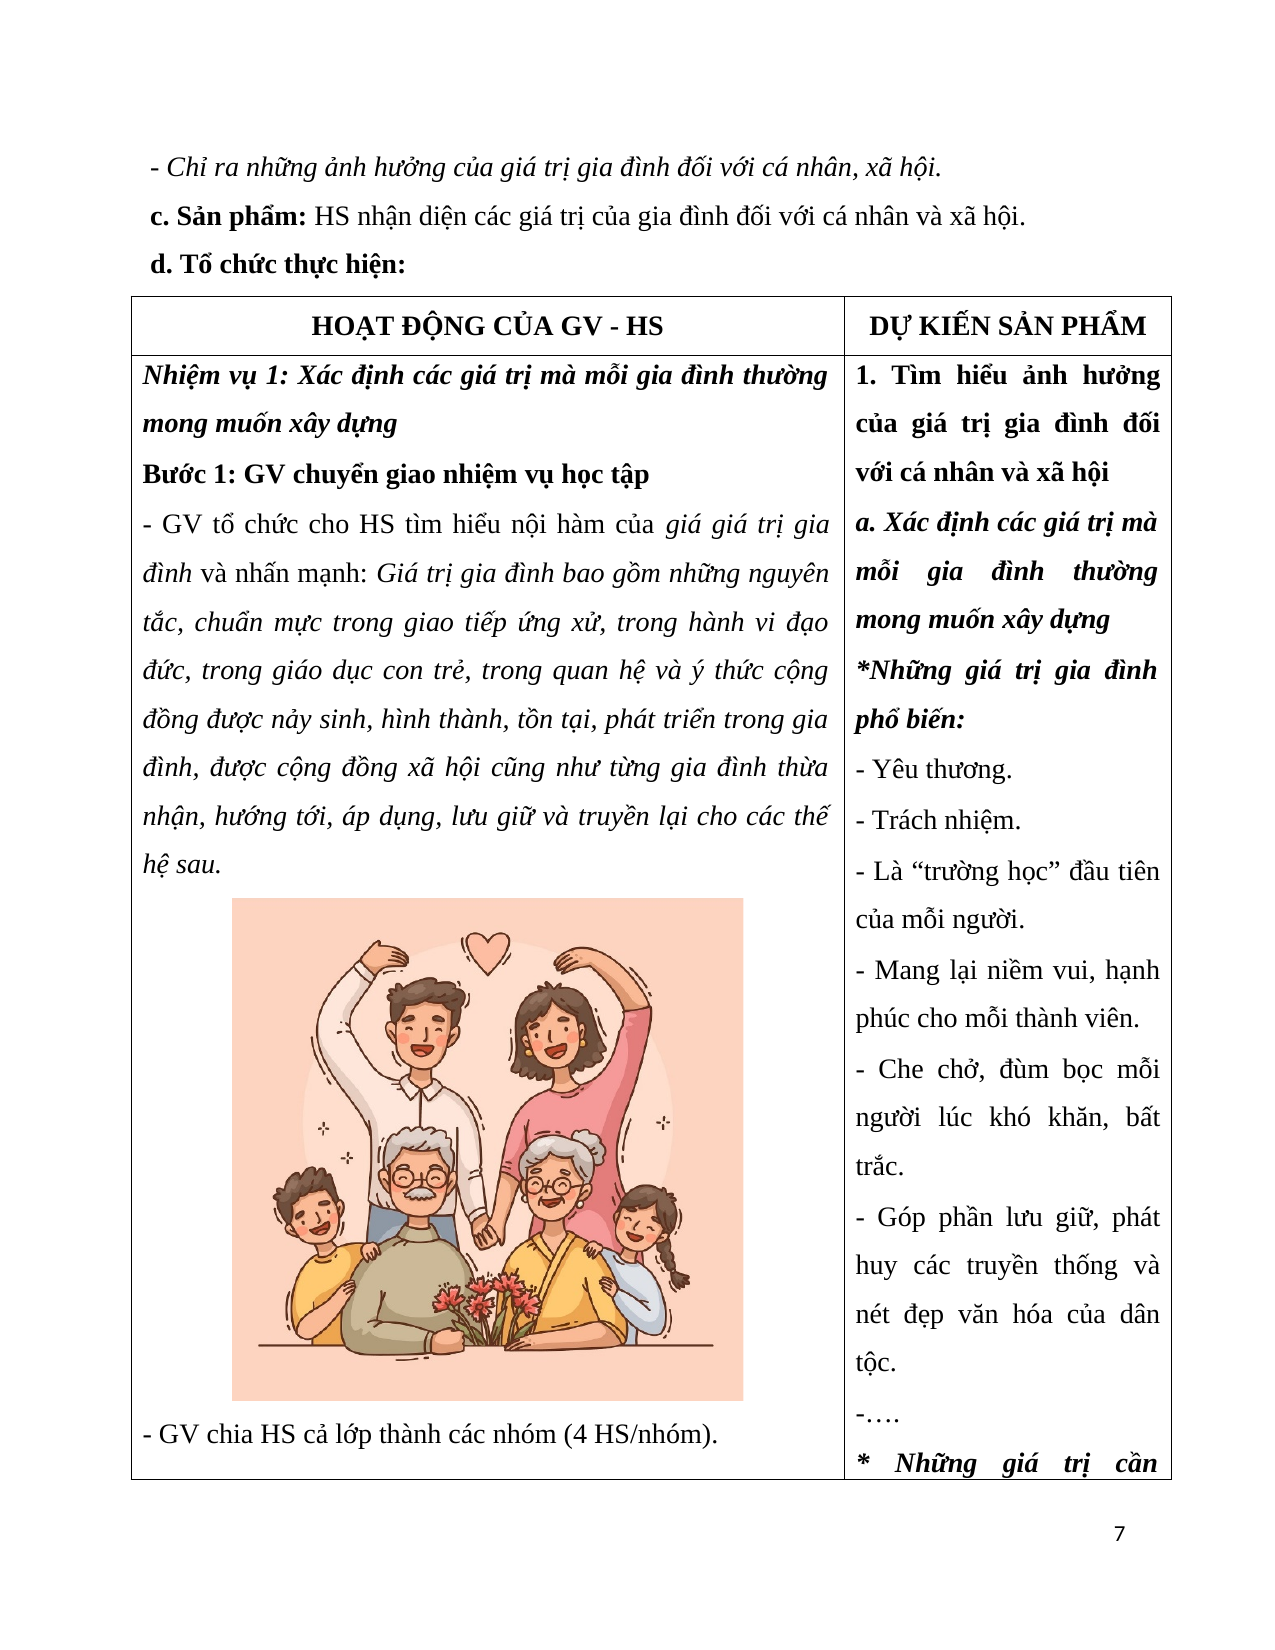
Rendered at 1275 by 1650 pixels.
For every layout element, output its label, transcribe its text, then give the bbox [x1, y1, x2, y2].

table_header HOẠT ĐỘNG CỦA GV - HS [132, 297, 844, 355]
text c. Sản phẩm: HS nhận diện các giá trị của gia đình đối với cá nhân và xã hội. [150, 198, 1125, 231]
picture [232, 898, 744, 1401]
text - Chỉ ra những ảnh hưởng của giá trị gia đình đối với cá nhân, xã hội. [150, 150, 1125, 182]
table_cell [845, 356, 1171, 1479]
table_header DỰ KIẾN SẢN PHẨM [845, 297, 1171, 355]
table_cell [132, 356, 844, 1479]
text d. Tổ chức thực hiện: [150, 247, 1125, 279]
